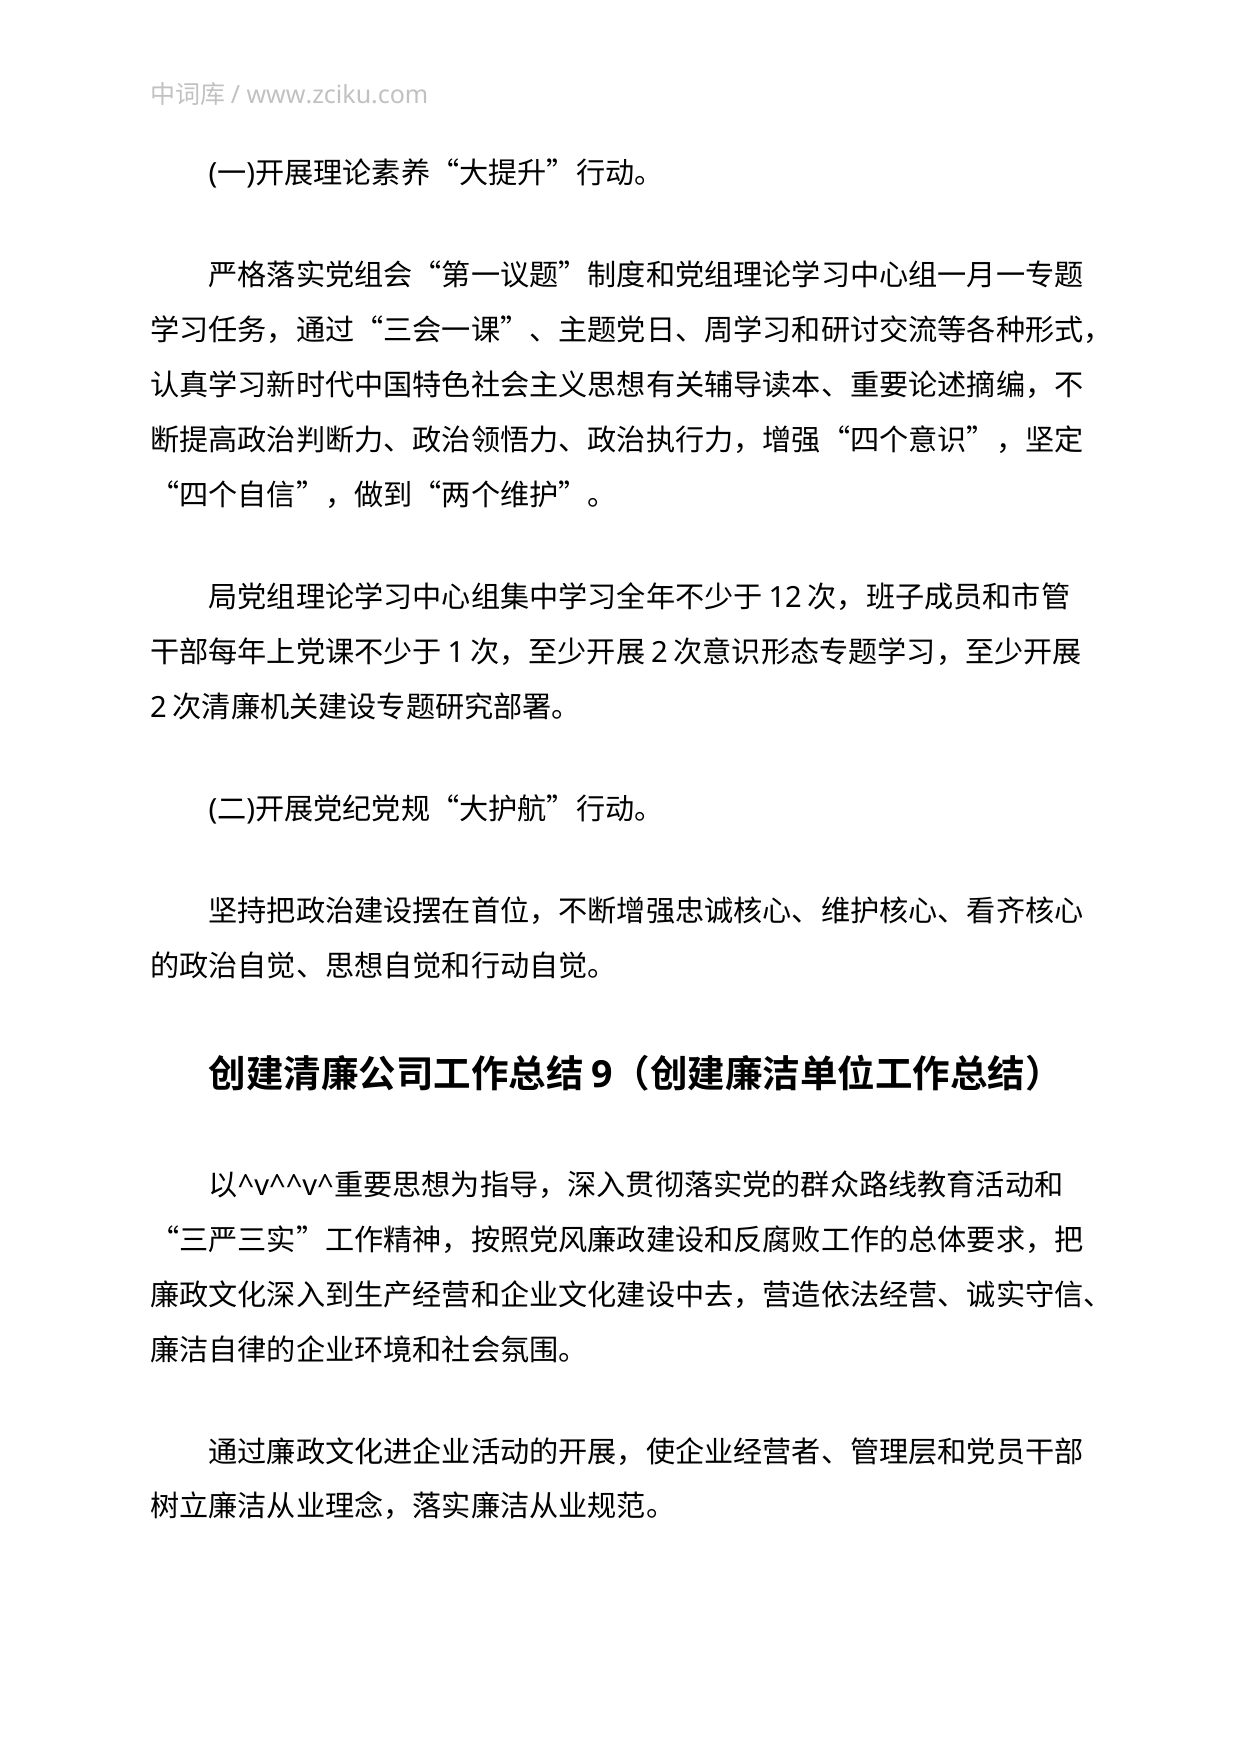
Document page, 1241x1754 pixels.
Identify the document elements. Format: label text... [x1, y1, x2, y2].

text (二)开展党纪党规“大护航”行动。 [150, 785, 1090, 828]
text (一)开展理论素养“大提升”行动。 [150, 150, 1090, 192]
text 通过廉政文化进企业活动的开展，使企业经营者、管理层和党员干部树立廉洁从业理念，落实廉洁从业规范。 [150, 1428, 1090, 1525]
text 以^v^^v^重要思想为指导，深入贯彻落实党的群众路线教育活动和“三严三实”工作精神，按照党风廉政建设和反腐败工作的总体要求，把廉政文化深入到生产经营和企业文化建设中去，营造依法经营、诚实守信、廉洁自律的企业环境和社会氛围。 [150, 1162, 1090, 1369]
text 严格落实党组会“第一议题”制度和党组理论学习中心组一月一专题学习任务，通过“三会一课”、主题党日、周学习和研讨交流等各种形式，认真学习新时代中国特色社会主义思想有关辅导读本、重要论述摘编，不断提高政治判断力、政治领悟力、政治执行力，增强“四个意识”，坚定“四个自信”，做到“两个维护”。 [150, 252, 1090, 514]
text 局党组理论学习中心组集中学习全年不少于12次，班子成员和市管干部每年上党课不少于1次，至少开展2次意识形态专题学习，至少开展2次清廉机关建设专题研究部署。 [150, 573, 1090, 726]
text 创建清廉公司工作总结9（创建廉洁单位工作总结） [150, 1044, 1090, 1098]
text 坚持把政治建设摆在首位，不断增强忠诚核心、维护核心、看齐核心的政治自觉、思想自觉和行动自觉。 [150, 887, 1090, 984]
